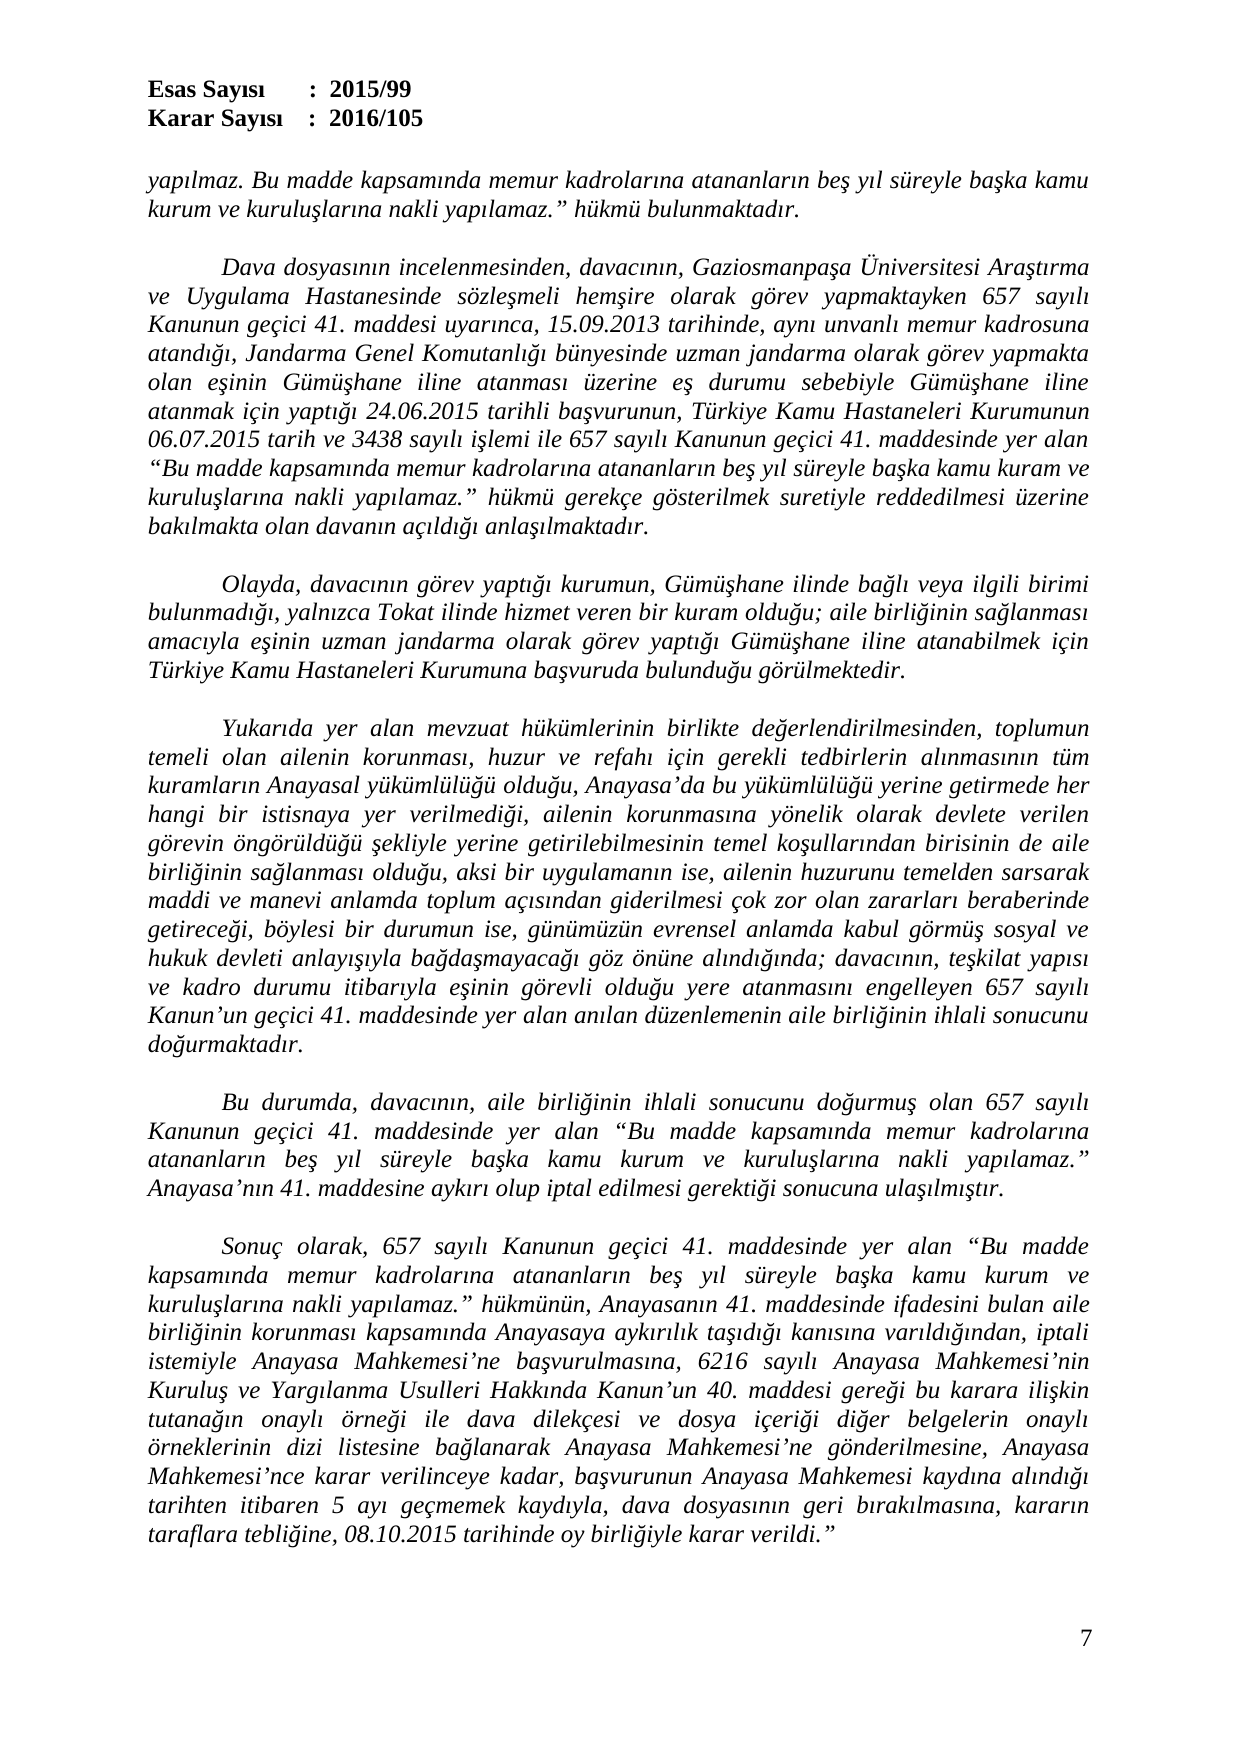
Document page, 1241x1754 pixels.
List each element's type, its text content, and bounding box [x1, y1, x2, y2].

text Dava dosyasının incelenmesinden, davacının, Gaziosmanpaşa Üniversitesi Araştırma ve Uygulama Hastanesinde sözleşmeli hemşire olarak görev yapmaktayken 657 sayılı Kanunun geçici 41. maddesi uyarınca, 15.09.2013 tarihinde, aynı unvanlı memur kadrosuna atandığı, Jandarma Genel Komutanlığı bünyesinde uzman jandarma olarak görev yapmakta olan eşinin Gümüşhane iline atanması üzerine eş durumu sebebiyle Gümüşhane iline atanmak için yaptığı 24.06.2015 tarihli başvurunun, Türkiye Kamu Hastaneleri Kurumunun 06.07.2015 tarih ve 3438 sayılı işlemi ile 657 sayılı Kanunun geçici 41. maddesinde yer alan “Bu madde kapsamında memur kadrolarına atananların beş yıl süreyle başka kamu kuram ve kuruluşlarına nakli yapılamaz.” hükmü gerekçe gösterilmek suretiyle reddedilmesi üzerine bakılmakta olan davanın açıldığı anlaşılmaktadır. [148, 252, 1093, 539]
text Bu durumda, davacının, aile birliğinin ihlali sonucunu doğurmuş olan 657 sayılı Kanunun geçici 41. maddesinde yer alan “Bu madde kapsamında memur kadrolarına atananların beş yıl süreyle başka kamu kurum ve kuruluşlarına nakli yapılamaz.” Anayasa’nın 41. maddesine aykırı olup iptal edilmesi gerektiği sonucuna ulaşılmıştır. [148, 1087, 1093, 1202]
text Sonuç olarak, 657 sayılı Kanunun geçici 41. maddesinde yer alan “Bu madde kapsamında memur kadrolarına atananların beş yıl süreyle başka kamu kurum ve kuruluşlarına nakli yapılamaz.” hükmünün, Anayasanın 41. maddesinde ifadesini bulan aile birliğinin korunması kapsamında Anayasaya aykırılık taşıdığı kanısına varıldığından, iptali istemiyle Anayasa Mahkemesi’ne başvurulmasına, 6216 sayılı Anayasa Mahkemesi’nin Kuruluş ve Yargılanma Usulleri Hakkında Kanun’un 40. maddesi gereği bu karara ilişkin tutanağın onaylı örneği ile dava dilekçesi ve dosya içeriği diğer belgelerin onaylı örneklerinin dizi listesine bağlanarak Anayasa Mahkemesi’ne gönderilmesine, Anayasa Mahkemesi’nce karar verilinceye kadar, başvurunun Anayasa Mahkemesi kaydına alındığı tarihten itibaren 5 ayı geçmemek kaydıyla, dava dosyasının geri bırakılmasına, kararın taraflara tebliğine, 08.10.2015 tarihinde oy birliğiyle karar verildi.” [148, 1231, 1093, 1547]
text Yukarıda yer alan mevzuat hükümlerinin birlikte değerlendirilmesinden, toplumun temeli olan ailenin korunması, huzur ve refahı için gerekli tedbirlerin alınmasının tüm kuramların Anayasal yükümlülüğü olduğu, Anayasa’da bu yükümlülüğü yerine getirmede her hangi bir istisnaya yer verilmediği, ailenin korunmasına yönelik olarak devlete verilen görevin öngörüldüğü şekliyle yerine getirilebilmesinin temel koşullarından birisinin de aile birliğinin sağlanması olduğu, aksi bir uygulamanın ise, ailenin huzurunu temelden sarsarak maddi ve manevi anlamda toplum açısından giderilmesi çok zor olan zararları beraberinde getireceği, böylesi bir durumun ise, günümüzün evrensel anlamda kabul görmüş sosyal ve hukuk devleti anlayışıyla bağdaşmayacağı göz önüne alındığında; davacının, teşkilat yapısı ve kadro durumu itibarıyla eşinin görevli olduğu yere atanmasını engelleyen 657 sayılı Kanun’un geçici 41. maddesinde yer alan anılan düzenlemenin aile birliğinin ihlali sonucunu doğurmaktadır. [148, 713, 1093, 1058]
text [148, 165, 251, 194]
text Olayda, davacının görev yaptığı kurumun, Gümüşhane ilinde bağlı veya ilgili birimi bulunmadığı, yalnızca Tokat ilinde hizmet veren bir kuram olduğu; aile birliğinin sağlanması amacıyla eşinin uzman jandarma olarak görev yaptığı Gümüşhane iline atanabilmek için Türkiye Kamu Hastaneleri Kurumuna başvuruda bulunduğu görülmektedir. [148, 569, 1093, 684]
